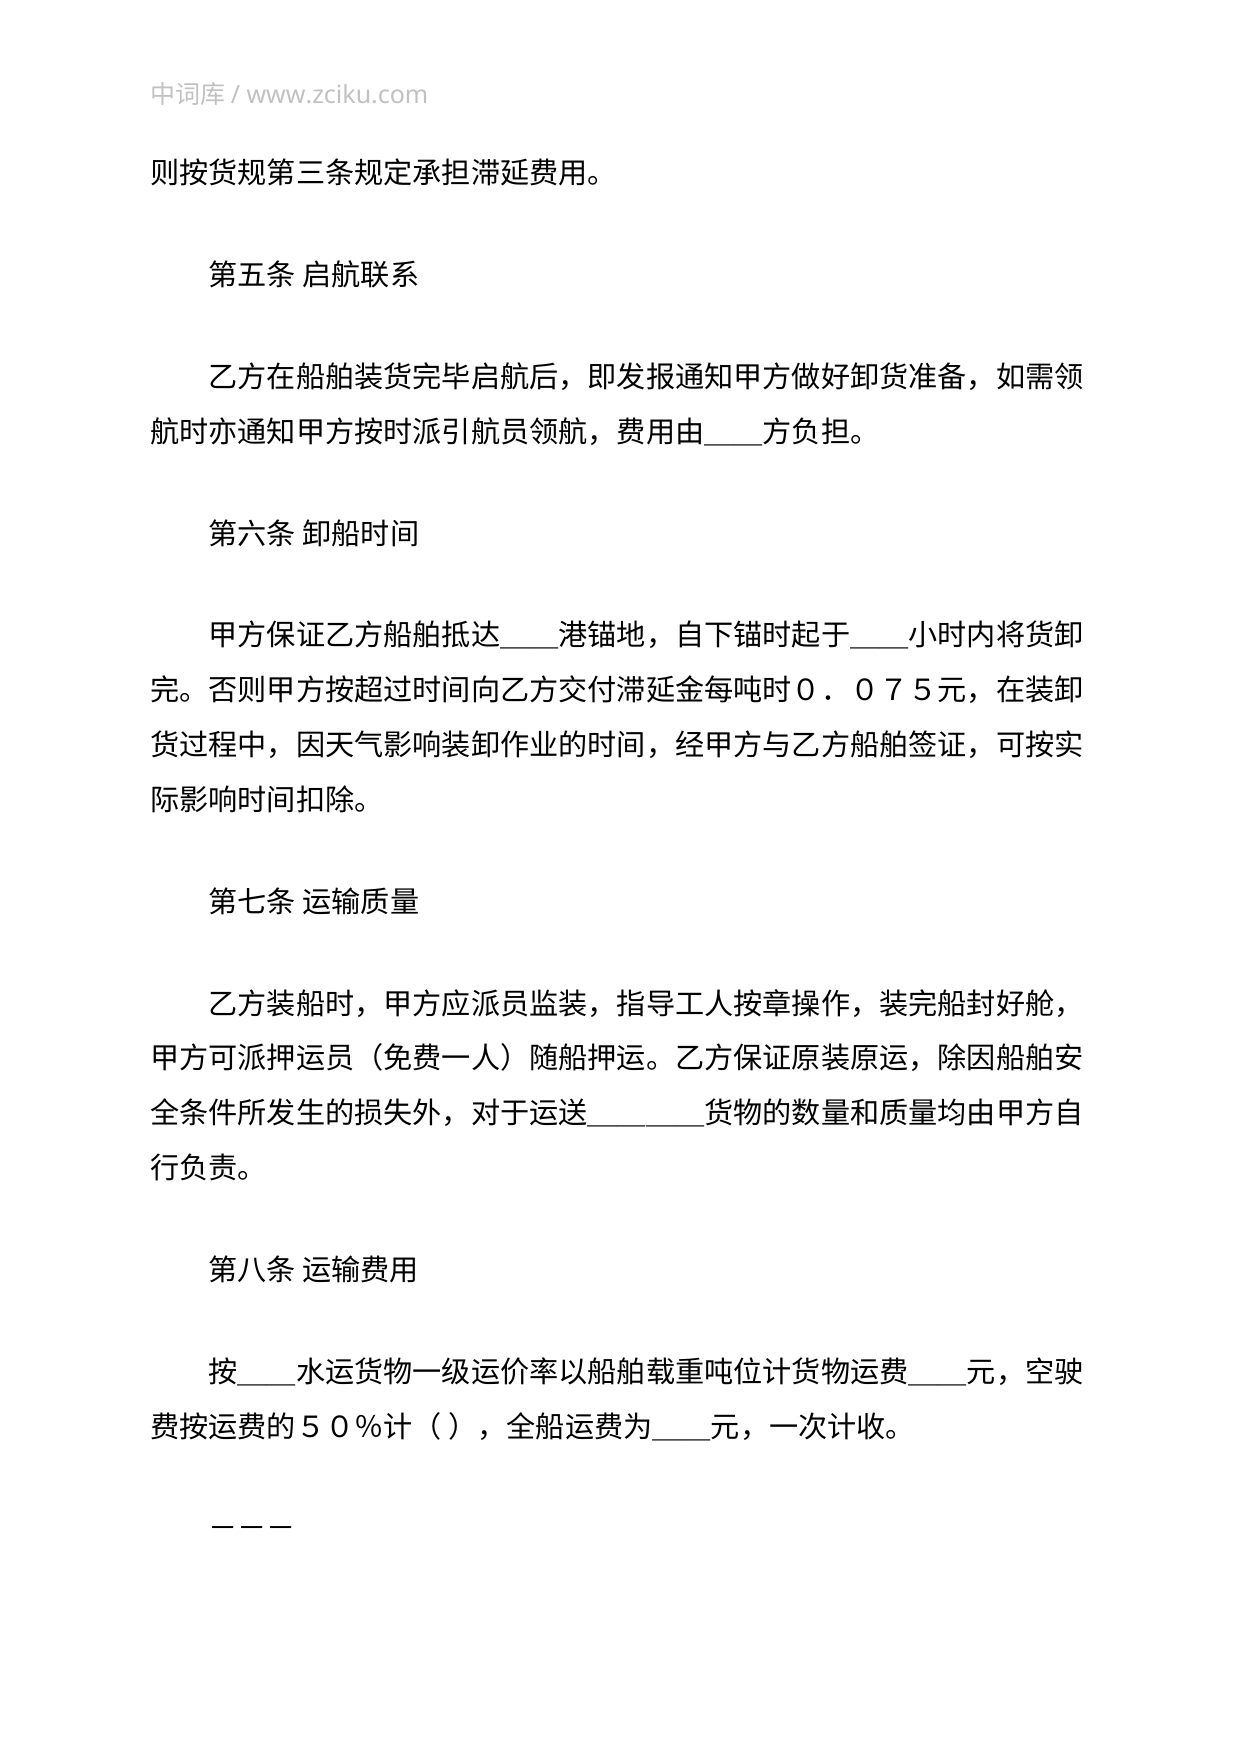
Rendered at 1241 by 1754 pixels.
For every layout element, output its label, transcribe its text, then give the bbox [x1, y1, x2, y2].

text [150, 150, 1090, 192]
text 第五条 启航联系 [150, 252, 1090, 294]
text 第六条 卸船时间 [150, 510, 1090, 552]
text 第七条 运输质量 [150, 878, 1090, 921]
text 按＿＿水运货物一级运价率以船舶载重吨位计货物运费＿＿元，空驶费按运费的５０％计（ ），全船运费为＿＿元，一次计收。 [150, 1348, 1090, 1446]
text －－－ [150, 1505, 1090, 1547]
text 乙方装船时，甲方应派员监装，指导工人按章操作，装完船封好舱，甲方可派押运员（免费一人）随船押运。乙方保证原装原运，除因船舶安全条件所发生的损失外，对于运送＿＿＿＿货物的数量和质量均由甲方自行负责。 [150, 980, 1090, 1187]
text 第八条 运输费用 [150, 1247, 1090, 1289]
text 甲方保证乙方船舶抵达＿＿港锚地，自下锚时起于＿＿小时内将货卸完。否则甲方按超过时间向乙方交付滞延金每吨时０．０７５元，在装卸货过程中，因天气影响装卸作业的时间，经甲方与乙方船舶签证，可按实际影响时间扣除。 [150, 612, 1090, 819]
text 乙方在船舶装货完毕启航后，即发报通知甲方做好卸货准备，如需领航时亦通知甲方按时派引航员领航，费用由＿＿方负担。 [150, 353, 1090, 451]
